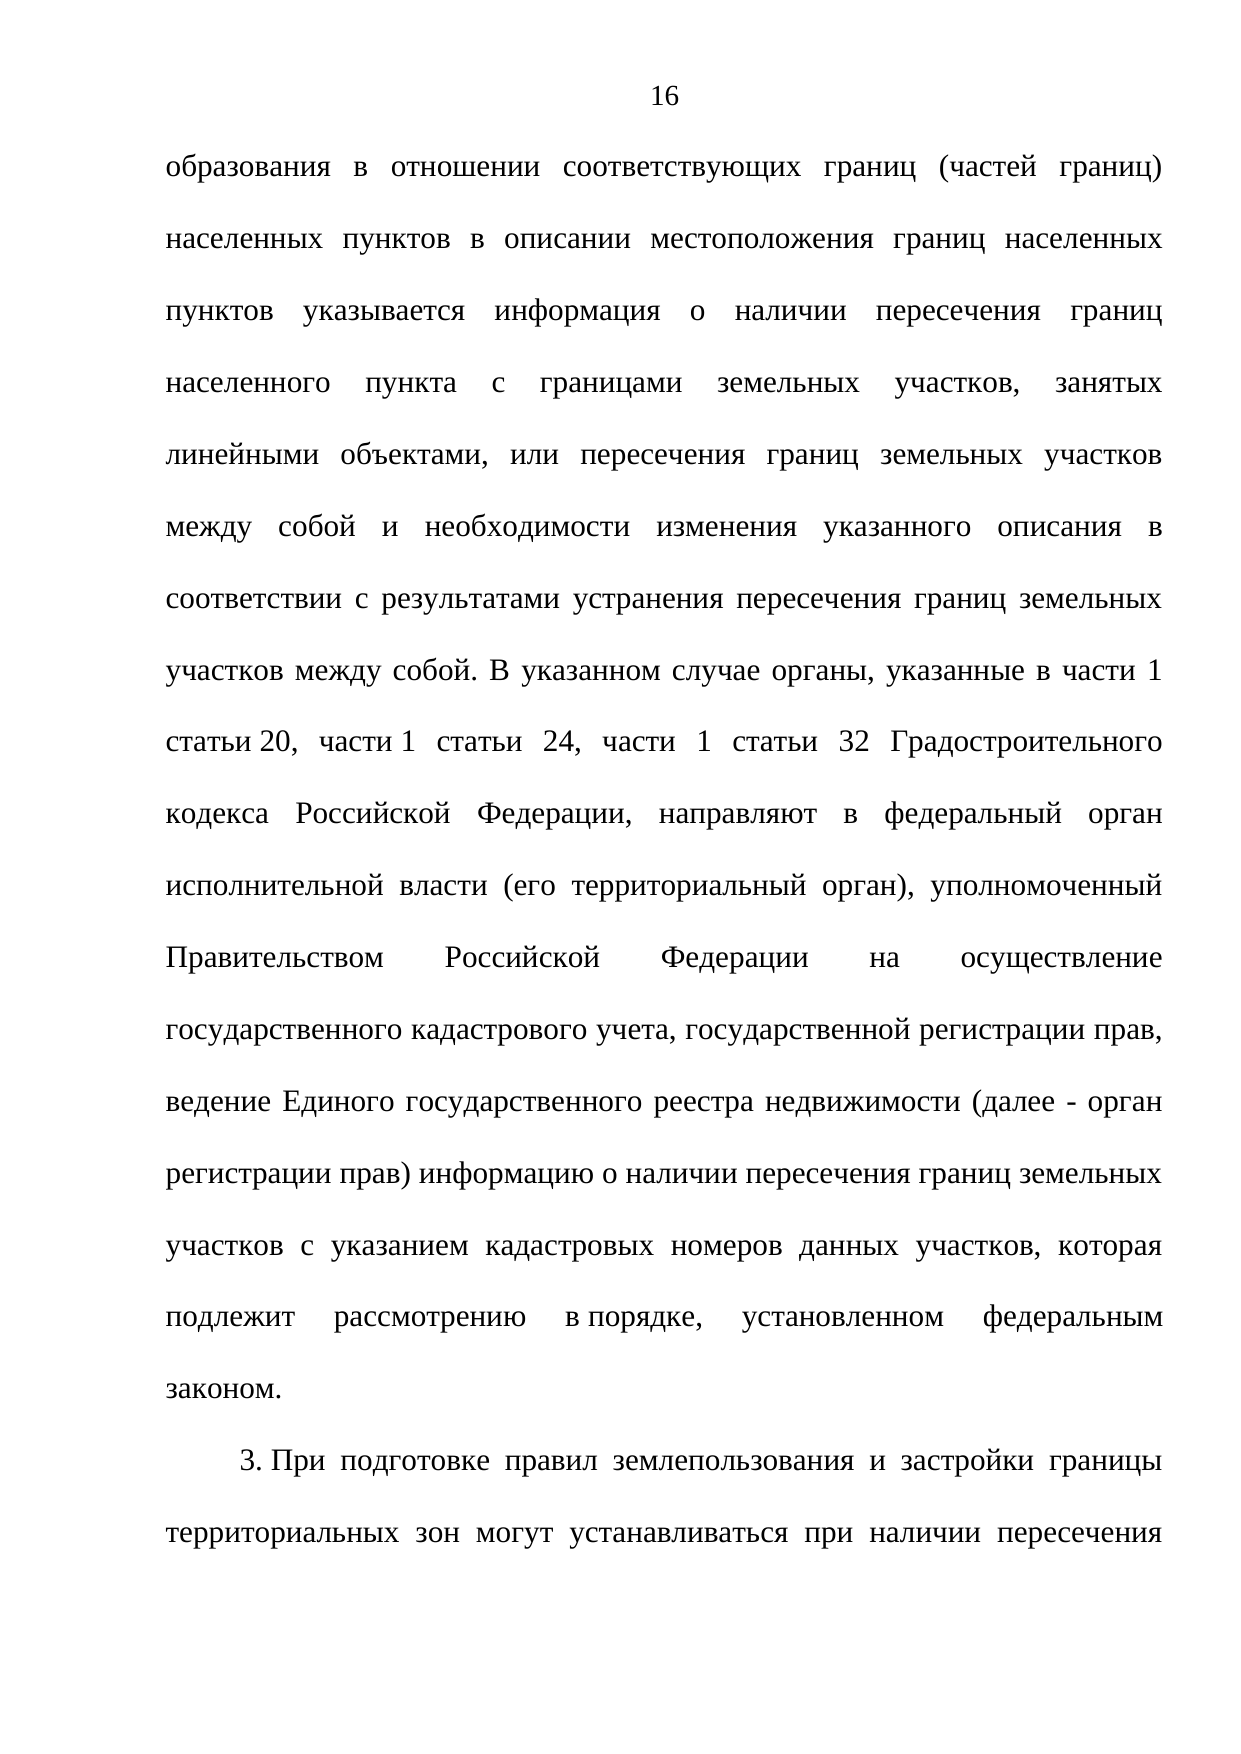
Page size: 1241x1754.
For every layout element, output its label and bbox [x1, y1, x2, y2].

text [165, 148, 1163, 1406]
text [165, 1441, 1163, 1549]
